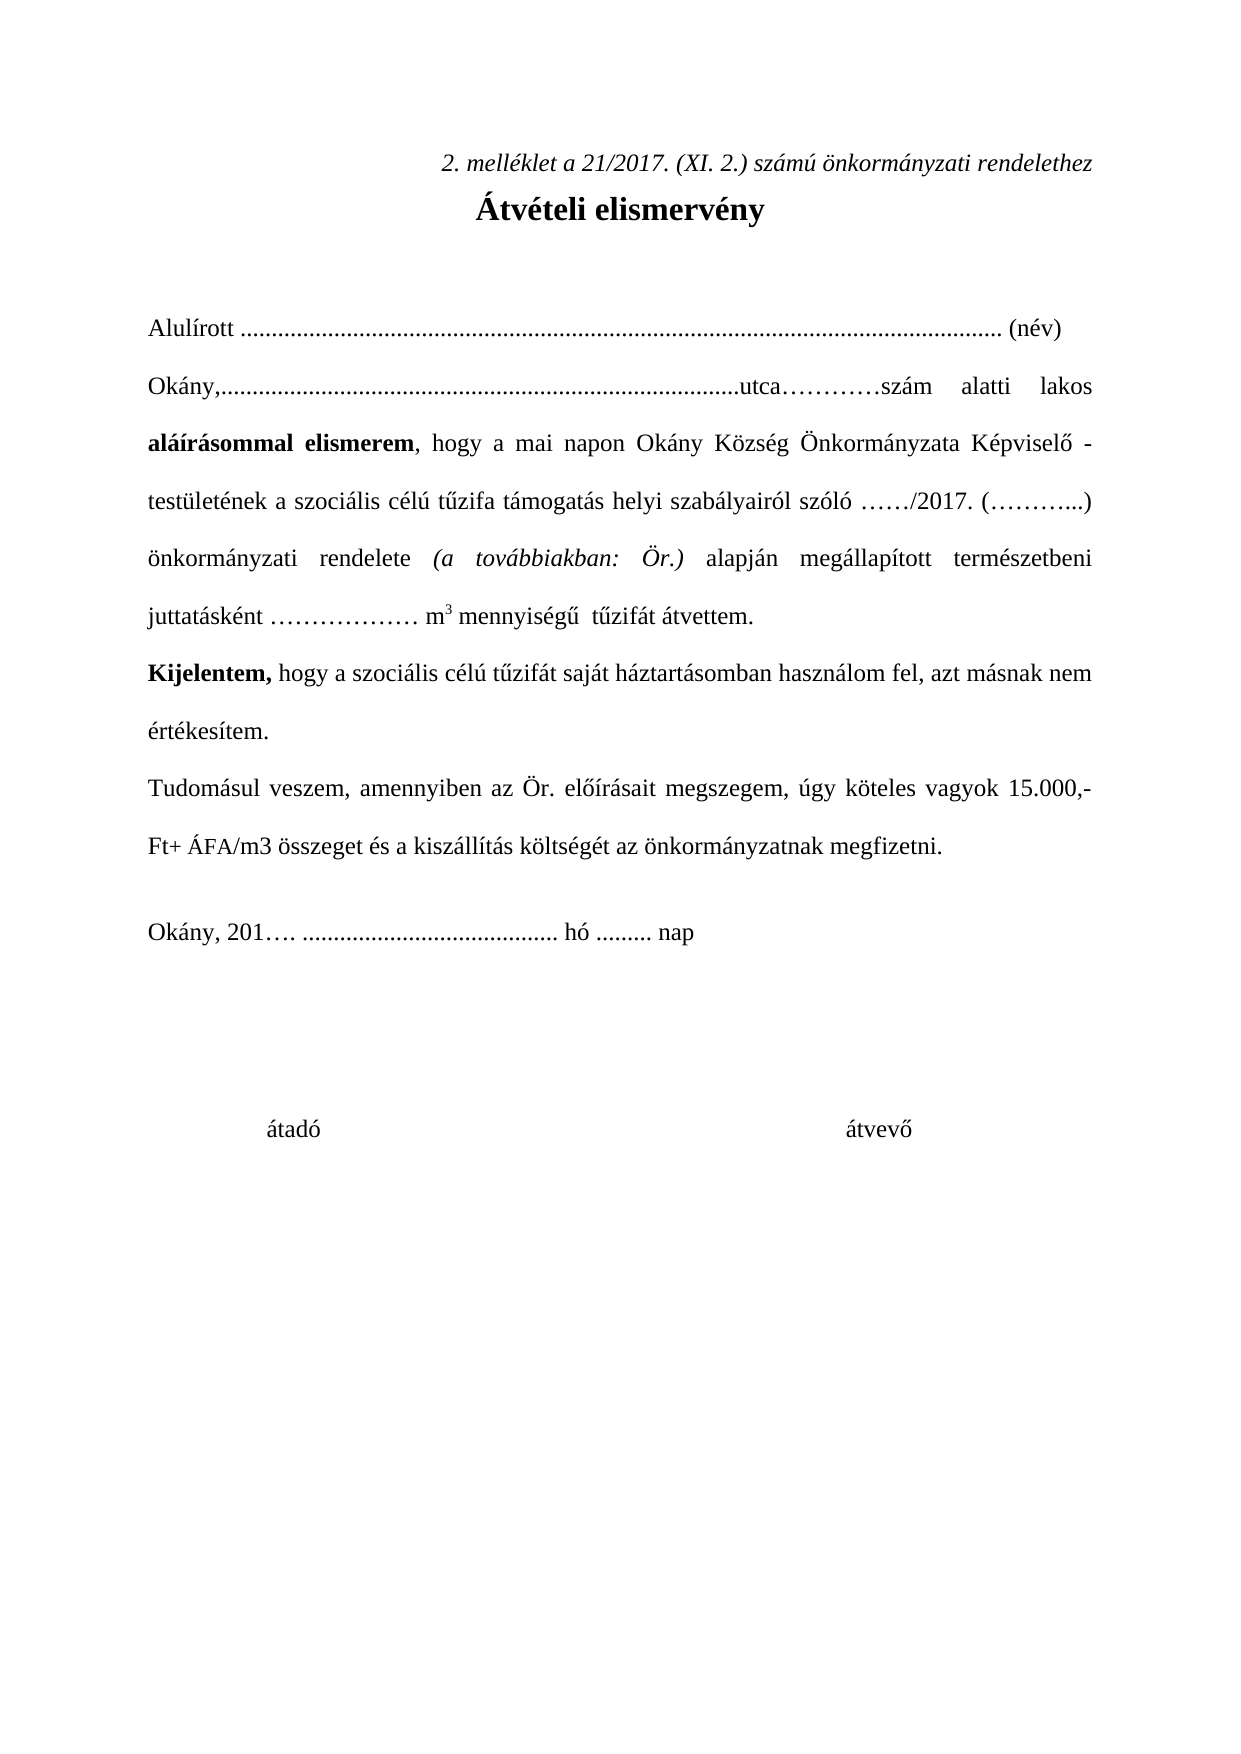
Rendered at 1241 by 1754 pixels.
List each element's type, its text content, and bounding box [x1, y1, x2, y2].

text átadó átvevő [148, 1114, 1093, 1142]
text Átvételi elismervény [148, 189, 1093, 227]
text Tudomásul veszem, amennyiben az Ör. előírásait megszegem, úgy köteles vagyok 15.000,- Ft+ ÁFA/m3 összeget és a kiszállítás költségét az önkormányzatnak megfizetni. [148, 773, 1093, 860]
text 2. melléklet a 21/2017. (XI. 2.) számú önkormányzati rendelethez [148, 148, 1093, 176]
text Okány,...................................................................................utca…………szám alatti lakos aláírásommal elismerem, hogy a mai napon Okány Község Önkormányzata Képviselő - testületének a szociális célú tűzifa támogatás helyi szabályairól szóló ……/2017. (………...) önkormányzati rendelete (a továbbiakban: Ör.) alapján megállapított természetbeni juttatásként ……………… m3 mennyiségű tűzifát átvettem. [148, 371, 1093, 630]
text Kijelentem, hogy a szociális célú tűzifát saját háztartásomban használom fel, azt másnak nem értékesítem. [148, 658, 1093, 745]
text Alulírott .......................................................................................................................... (név) [148, 313, 1093, 342]
text Okány, 201…. ......................................... hó ......... nap [148, 917, 1093, 946]
